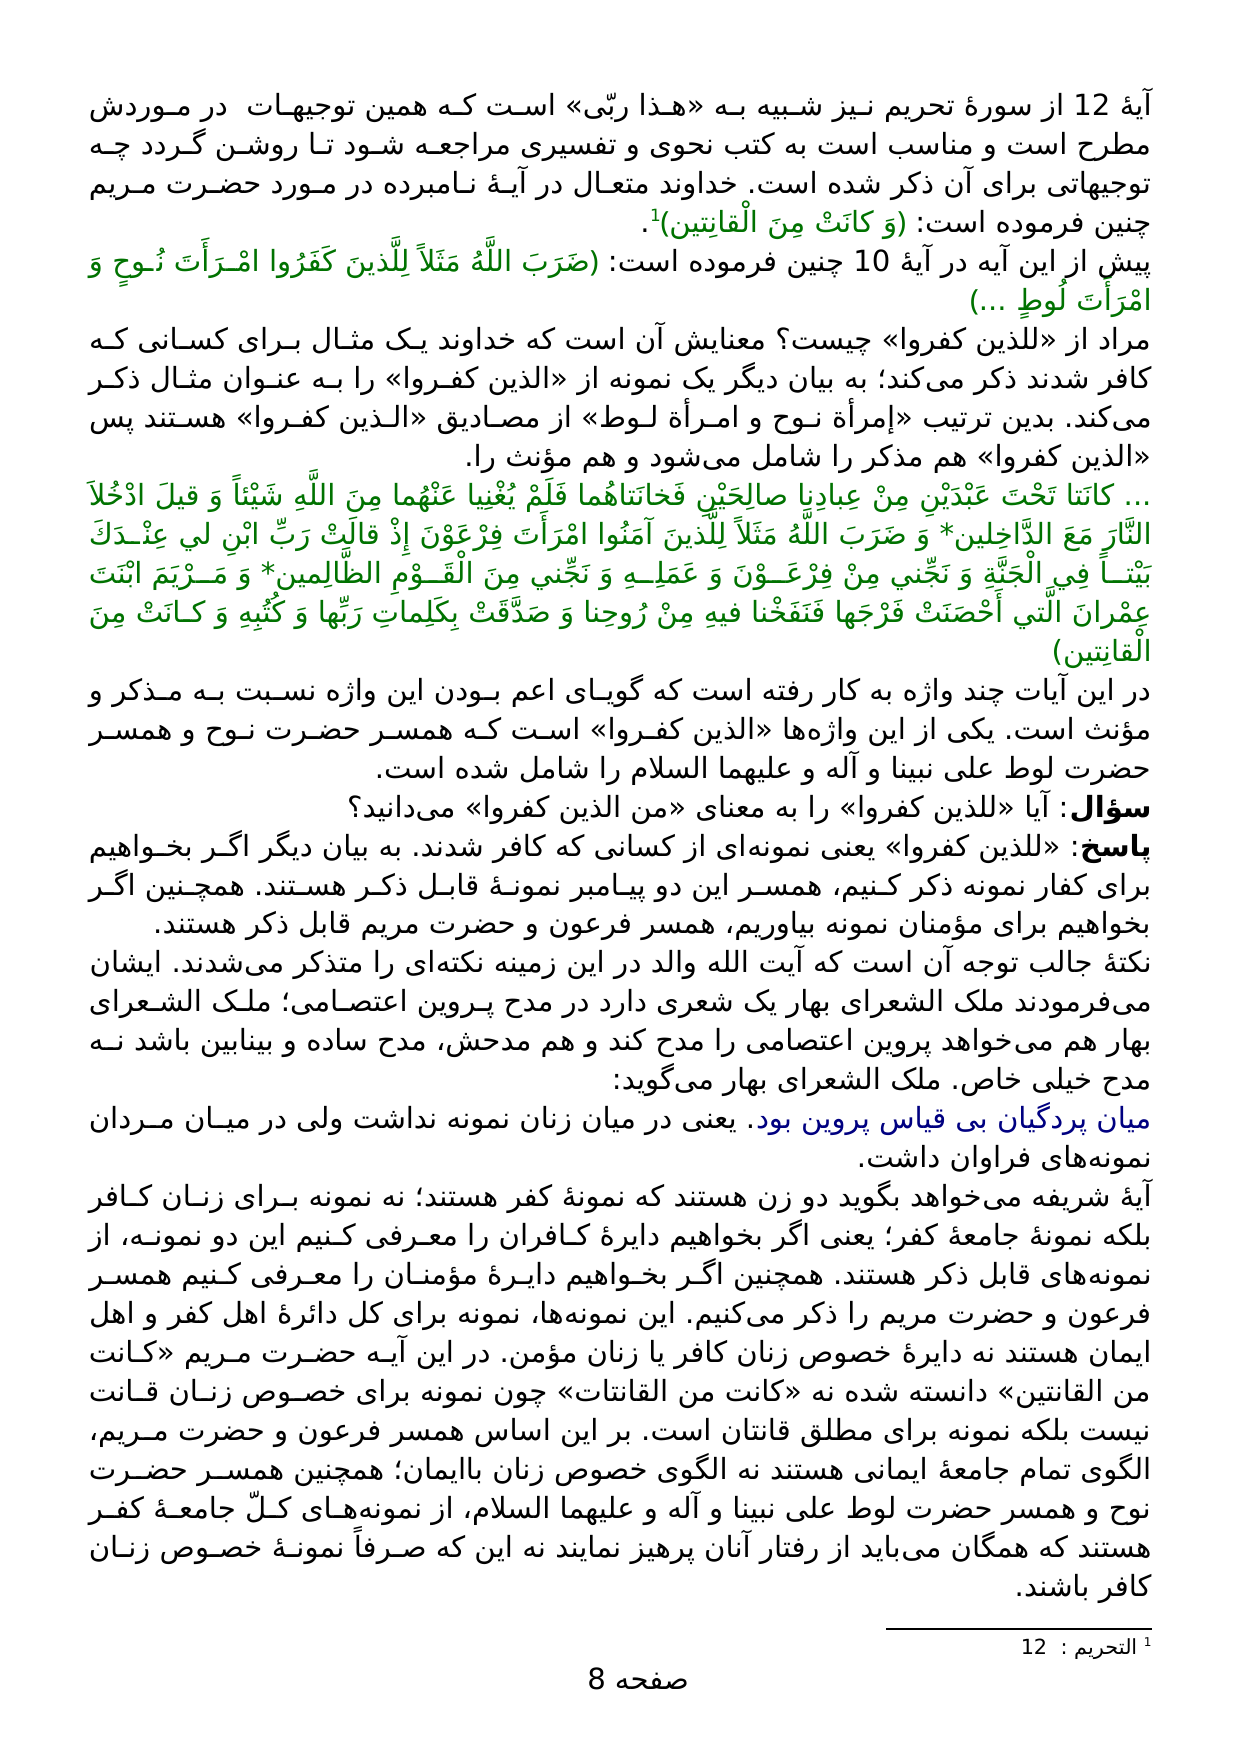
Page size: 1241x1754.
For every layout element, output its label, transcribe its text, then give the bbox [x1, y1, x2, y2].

text مراد از «للذین کفروا» چیست؟ معنایش آن است که خداوند یک مثال برای کسانی که کافر شدند ذکر می‌کند؛ به بیان دیگر یک نمونه از «الذین کفروا» را به عنوان مثال ذکر می‌کند. بدین ترتیب «إمرأة نوح و امرأة لوط» از مصادیق «الذین کفروا» هستند پس «الذین کفروا» هم مذکر را شامل می‌شود و هم مؤنث را. [89, 322, 1152, 473]
text آیۀ شریفه می‌خواهد بگوید دو زن هستند که نمونۀ کفر هستند؛ نه نمونه برای زنان کافر بلکه نمونۀ جامعۀ کفر؛ یعنی اگر بخواهیم دایرۀ کافران را معرفی کنیم این دو نمونه، از نمونه‌های قابل ذکر هستند. همچنین اگر بخواهیم دایرۀ مؤمنان را معرفی کنیم همسر فرعون و حضرت مریم را ذکر می‌کنیم. این نمونه‌ها، نمونه برای کل دائرۀ اهل کفر و اهل ایمان هستند نه دایرۀ خصوص زنان کافر یا زنان مؤمن. در این آیه حضرت مریم «کانت من القانتین» دانسته شده نه «کانت من القانتات» چون نمونه برای خصوص زنان قانت نیست بلکه نمونه برای مطلق قانتان است. بر این اساس همسر فرعون و حضرت مریم، الگوی تمام جامعۀ ایمانی هستند نه الگوی خصوص زنان باایمان؛ همچنین همسر حضرت نوح و همسر حضرت لوط علی نبینا و آله و علیهما السلام، از نمونه‌های کلّ جامعۀ کفر هستند که همگان می‌باید از رفتار آنان پرهیز نمایند نه این که صرفاً نمونۀ خصوص زنان کافر باشند. [89, 1179, 1152, 1603]
text در این آیات چند واژه به کار رفته است که گویای اعم بودن این واژه نسبت به مذکر و مؤنث است. یکی از این واژه‌ها «الذین کفروا» است که همسر حضرت نوح و همسر حضرت لوط علی نبینا و آله و علیهما السلام را شامل شده است. [89, 673, 1152, 785]
text پاسخ: «للذین کفروا» یعنی نمونه‌ای از کسانی که کافر شدند. به بیان دیگر اگر بخواهیم برای کفار نمونه ذکر کنیم، همسر این دو پیامبر نمونۀ قابل ذکر هستند. همچنین اگر بخواهیم برای مؤمنان نمونه بیاوریم، همسر فرعون و حضرت مریم قابل ذکر هستند. [89, 829, 1152, 941]
text سؤال: آیا «للذین کفروا» را به معنای «من الذین کفروا» می‌دانید؟ [89, 790, 1152, 824]
text نکتۀ جالب توجه آن است که آیت الله والد در این زمینه نکته‌ای را متذکر می‌شدند. ایشان می‌فرمودند ملک الشعرای بهار یک شعری دارد در مدح پروین اعتصامی؛ ملک الشعرای بهار هم می‌خواهد پروین اعتصامی را مدح کند و هم مدحش، مدح ساده و بینابین باشد نه مدح خیلی خاص. ملک الشعرای بهار می‌گوید: [89, 946, 1152, 1097]
text آیۀ 12 از سورۀ تحریم نیز شبیه به «هذا ربّی» است که همین توجیهات در موردش مطرح است و مناسب است به کتب نحوی و تفسیری مراجعه شود تا روشن گردد چه توجیهاتی برای آن ذکر شده است. خداوند متعال در آیۀ نامبرده در مورد حضرت مریم چنین فرموده است: ﴿وَ كانَتْ مِنَ الْقانِتين﴾‏. [89, 89, 1152, 239]
text پیش از این آیه در آیۀ 10 چنین فرموده است: ﴿ضَرَبَ اللَّهُ مَثَلاً لِلَّذينَ كَفَرُوا امْرَأَتَ نُوحٍ وَ امْرَأَتَ لُوطٍ ...﴾‏ [89, 244, 1152, 317]
text میان پردگیان بی قیاس پروین بود. یعنی در میان زنان نمونه نداشت ولی در میان مردان نمونه‌های فراوان داشت. [89, 1102, 1152, 1174]
text ... كانَتا تَحْتَ عَبْدَيْنِ مِنْ عِبادِنا صالِحَيْنِ فَخانَتاهُما فَلَمْ يُغْنِيا عَنْهُما مِنَ اللَّهِ شَيْئاً وَ قيلَ ادْخُلاَ النَّارَ مَعَ الدَّاخِلين* وَ ضَرَبَ اللَّهُ مَثَلاً لِلَّذينَ آمَنُوا امْرَأَتَ فِرْعَوْنَ إِذْ قالَتْ رَبِّ ابْنِ لي‏ عِنْدَكَ بَيْتاً فِي الْجَنَّةِ وَ نَجِّني‏ مِنْ فِرْعَوْنَ وَ عَمَلِهِ وَ نَجِّني‏ مِنَ الْقَوْمِ الظَّالِمين‏* وَ مَرْيَمَ ابْنَتَ عِمْرانَ الَّتي‏ أَحْصَنَتْ فَرْجَها فَنَفَخْنا فيهِ مِنْ رُوحِنا وَ صَدَّقَتْ بِكَلِماتِ رَبِّها وَ كُتُبِهِ وَ كانَتْ مِنَ الْقانِتين‏) [89, 478, 1152, 668]
